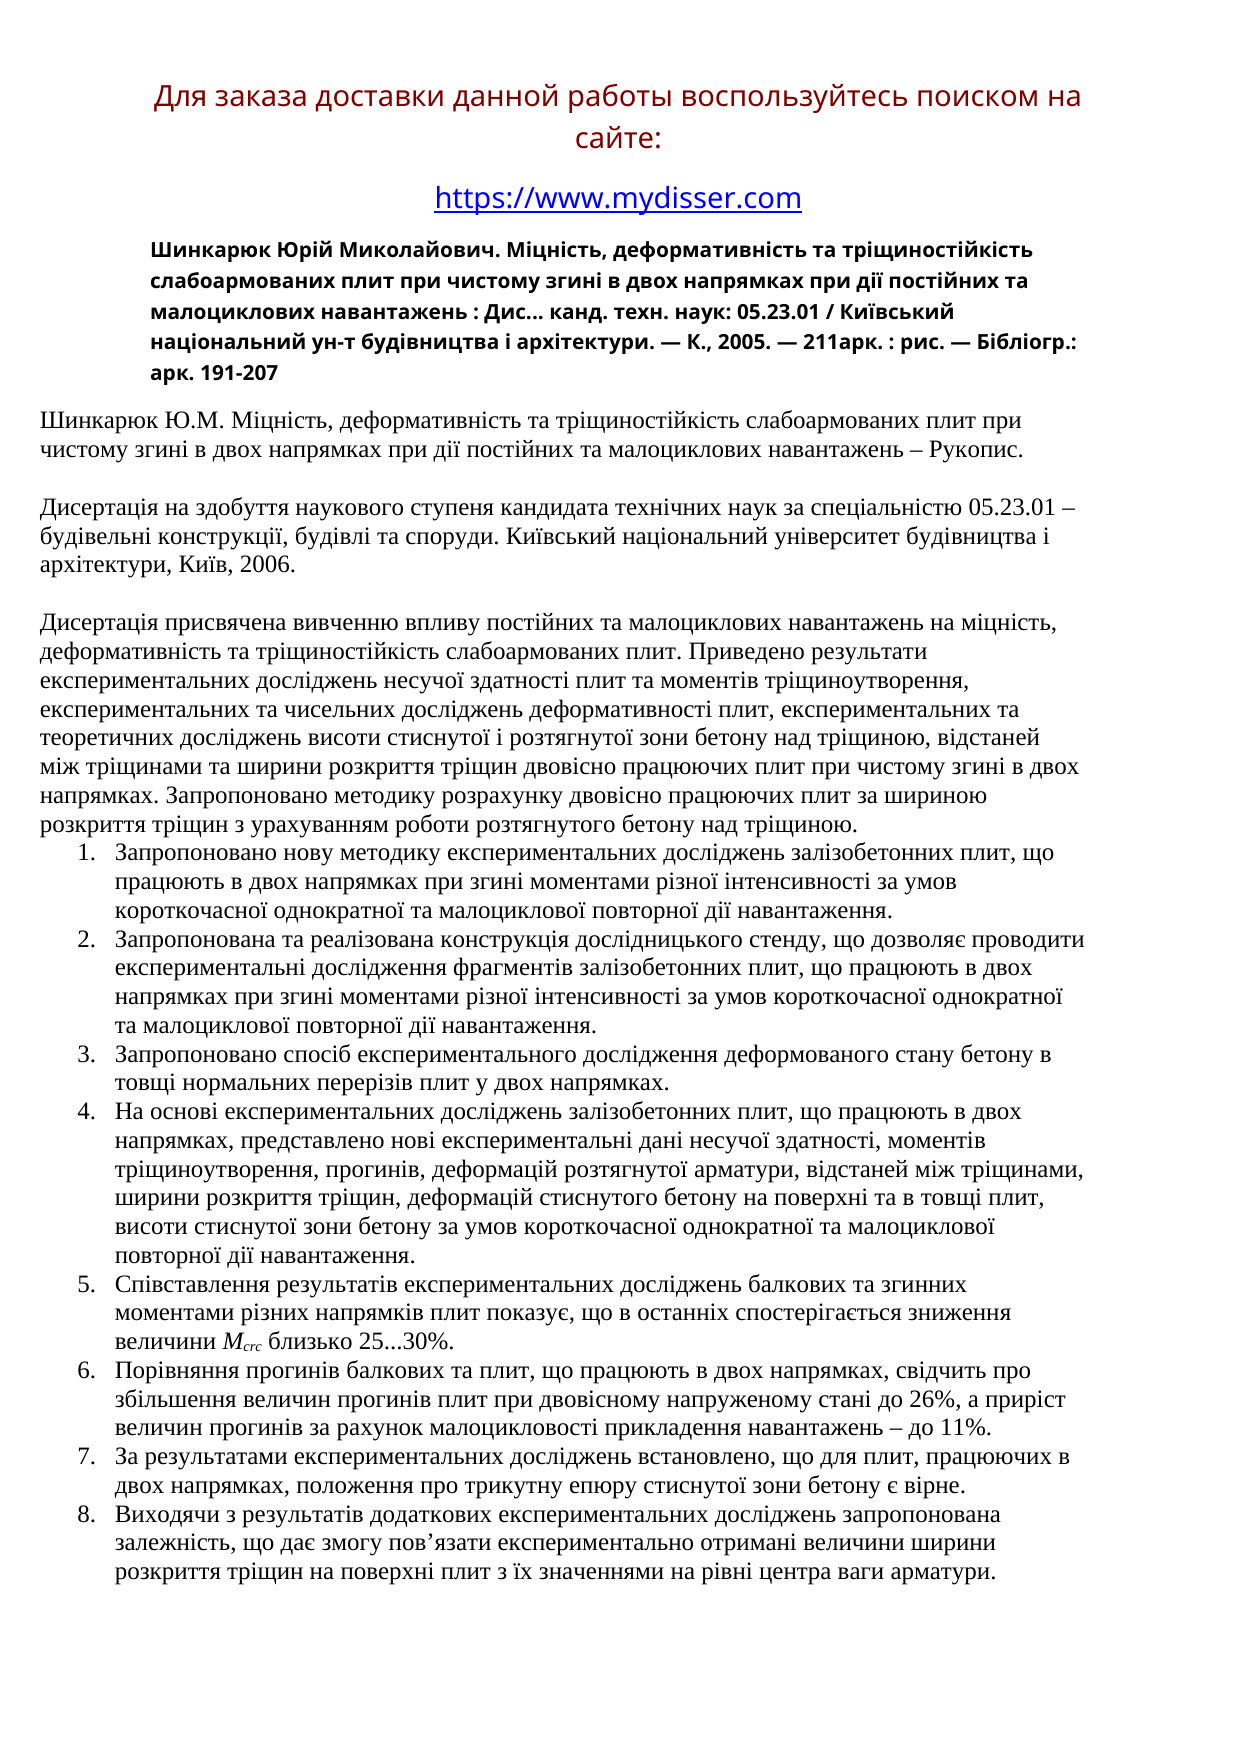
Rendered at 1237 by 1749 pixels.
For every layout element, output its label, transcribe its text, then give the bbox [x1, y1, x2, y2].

table_header [40, 405, 1086, 837]
text Шинкарюк Юрій Миколайович. Міцність, деформативність та тріщиностійкість слабоармованих плит при чистому згині в двох напрямках при дії постійних та малоциклових навантажень : Дис... канд. техн. наук: 05.23.01 / Київський національний ун-т будівництва і архітектури. — К., 2005. — 211арк. : рис. — Бібліогр.: арк. 191-207 [150, 236, 1086, 386]
table_cell [40, 838, 1086, 1585]
